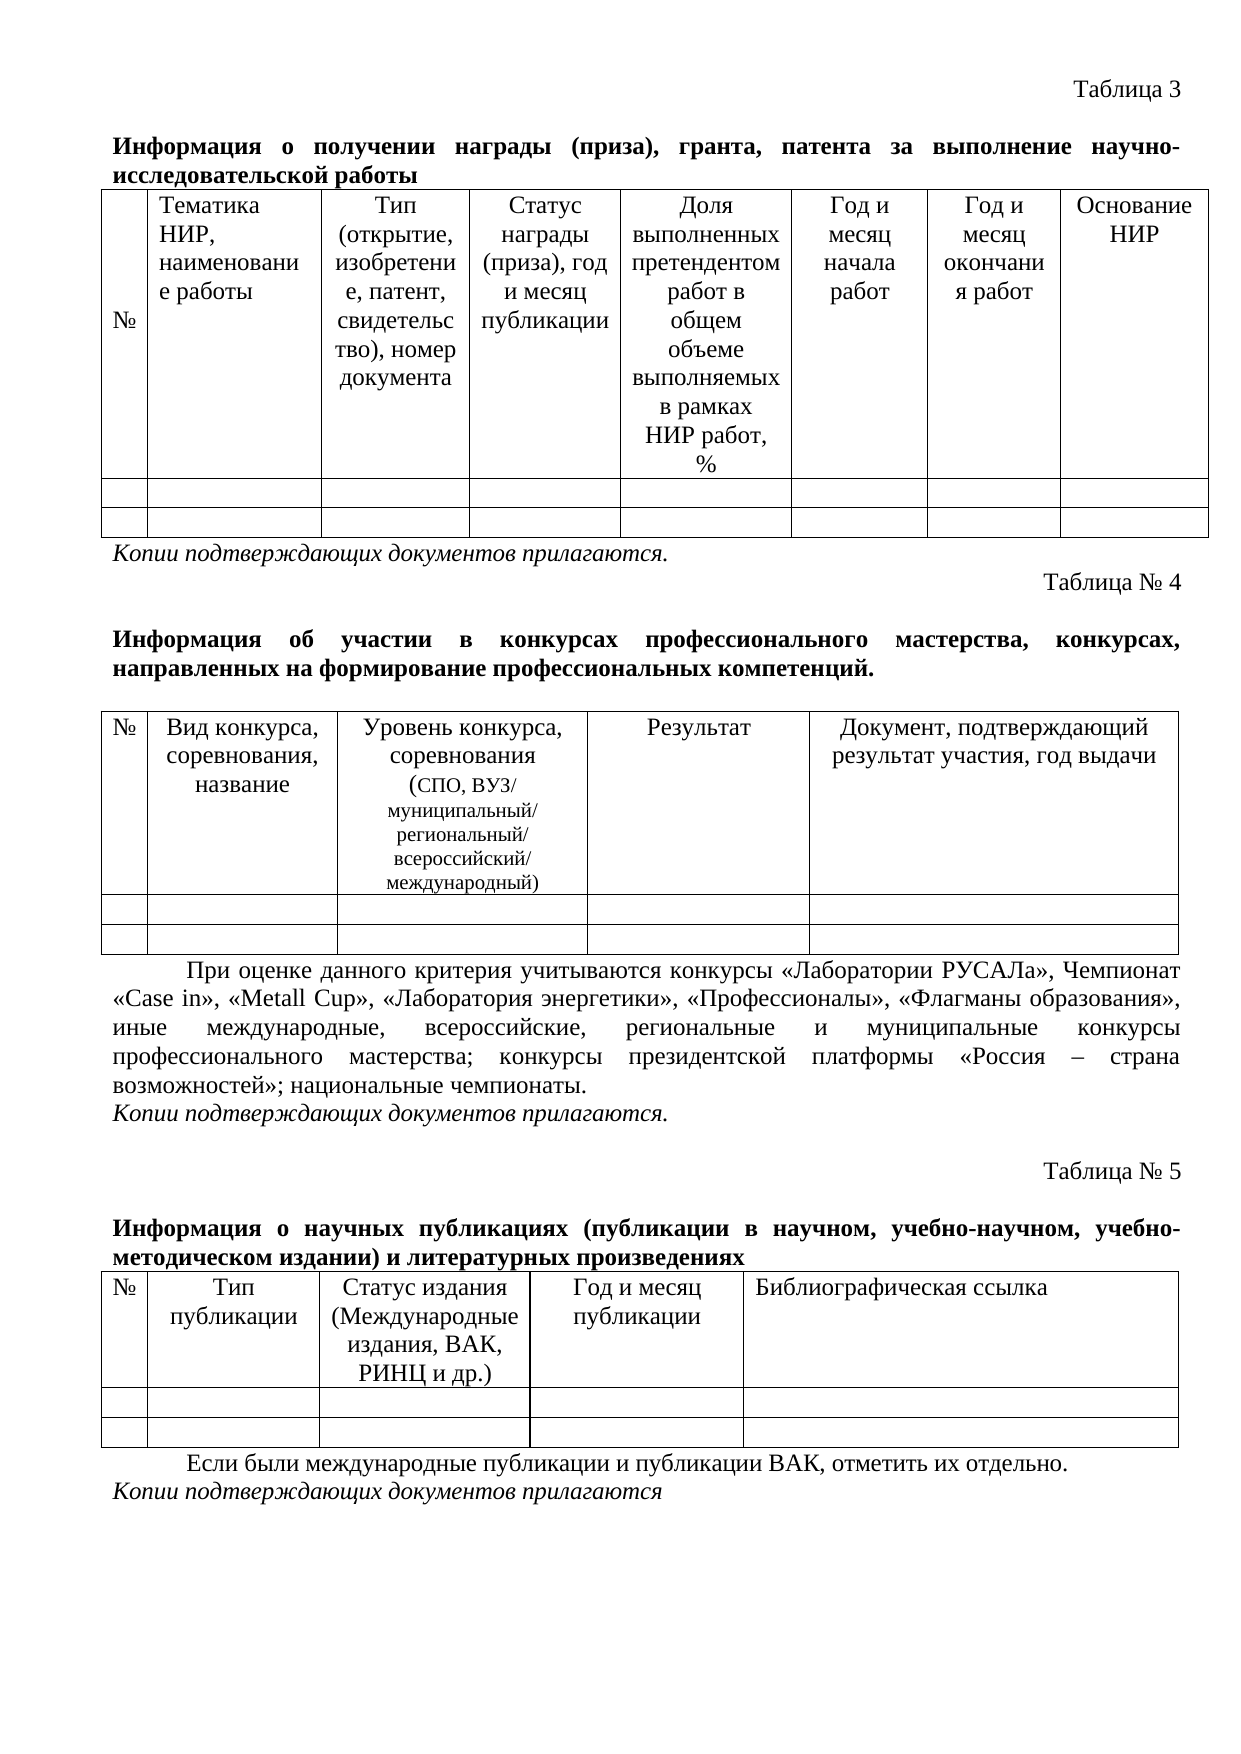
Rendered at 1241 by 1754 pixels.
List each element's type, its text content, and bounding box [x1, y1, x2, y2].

table_cell [621, 508, 791, 537]
table_header № [102, 712, 147, 894]
table_cell [744, 1418, 1178, 1447]
text Если были международные публикации и публикации ВАК, отметить их отдельно. [112, 1448, 1120, 1476]
table_header Результат [588, 712, 809, 894]
table_header Основание НИР [1061, 190, 1208, 477]
table_cell [928, 479, 1060, 507]
table_header № [102, 190, 147, 477]
table_header Тип (открытие, изобретение, патент, свидетельство), номер документа [322, 190, 469, 477]
table_cell [531, 1418, 743, 1447]
table_header Тематика НИР, наименование работы [148, 190, 321, 477]
table_cell [928, 508, 1060, 537]
table_cell [792, 479, 927, 507]
table_cell [621, 479, 791, 507]
text Копии подтверждающих документов прилагаются. [112, 538, 1120, 567]
table_header Вид конкурса, соревнования, название [148, 712, 337, 894]
table_cell [1061, 479, 1208, 507]
text Таблица № 4 [112, 567, 1181, 596]
table_header Год и месяц окончания работ [928, 190, 1060, 477]
text Таблица № 5 [112, 1156, 1181, 1185]
table_cell [470, 479, 620, 507]
table_cell [102, 1418, 147, 1447]
table_header Статус издания (Международные издания, ВАК, РИНЦ и др.) [320, 1272, 529, 1387]
table_cell [322, 479, 469, 507]
table_cell [338, 895, 587, 924]
table_header Год и месяц начала работ [792, 190, 927, 477]
table_cell [148, 895, 337, 924]
table_header Год и месяц публикации [531, 1272, 743, 1387]
table_cell [102, 925, 147, 954]
table_cell [810, 925, 1178, 954]
table_header Статус награды (приза), год и месяц публикации [470, 190, 620, 477]
table_cell [531, 1388, 743, 1417]
table_header Уровень конкурса, соревнования (СПО, ВУЗ/ муниципальный/ региональный/ всероссийский/ международный) [338, 712, 587, 894]
text Копии подтверждающих документов прилагаются. [112, 1098, 1120, 1127]
table_cell [322, 508, 469, 537]
table_cell [148, 925, 337, 954]
table_cell [102, 1388, 147, 1417]
table_cell [320, 1388, 529, 1417]
table_cell [148, 1418, 319, 1447]
table_cell [148, 479, 321, 507]
text Таблица 3 [112, 74, 1181, 103]
table_cell [588, 925, 809, 954]
text Информация о научных публикациях (публикации в научном, учебно-научном, учебно-методическом издании) и литературных произведениях [112, 1213, 1181, 1271]
table_cell [102, 479, 147, 507]
table_cell [102, 895, 147, 924]
table_cell [1061, 508, 1208, 537]
table_cell [810, 895, 1178, 924]
text Информация об участии в конкурсах профессионального мастерства, конкурсах, направленных на формирование профессиональных компетенций. [112, 624, 1181, 682]
table_header Тип публикации [148, 1272, 319, 1387]
table_header Доля выполненных претендентом работ в общем объеме выполняемых в рамках НИР работ, % [621, 190, 791, 477]
table_header Библиографическая ссылка [744, 1272, 1178, 1387]
table_cell [148, 508, 321, 537]
text Информация о получении награды (приза), гранта, патента за выполнение научно-исследовательской работы [112, 131, 1181, 189]
table_cell [102, 508, 147, 537]
table_header Документ, подтверждающий результат участия, год выдачи [810, 712, 1178, 894]
text Копии подтверждающих документов прилагаются [112, 1476, 1120, 1505]
table_cell [792, 508, 927, 537]
table_header № [102, 1272, 147, 1387]
text При оценке данного критерия учитываются конкурсы «Лаборатории РУСАЛа», Чемпионат «Case in», «Metall Cup», «Лаборатория энергетики», «Профессионалы», «Флагманы образования», иные международные, всероссийские, региональные и муниципальные конкурсы профессионального мастерства; конкурсы президентской платформы «Россия – страна возможностей»; национальные чемпионаты. [112, 955, 1181, 1098]
table_cell [338, 925, 587, 954]
table_cell [148, 1388, 319, 1417]
table_cell [470, 508, 620, 537]
table_cell [588, 895, 809, 924]
table_cell [744, 1388, 1178, 1417]
table_cell [320, 1418, 529, 1447]
